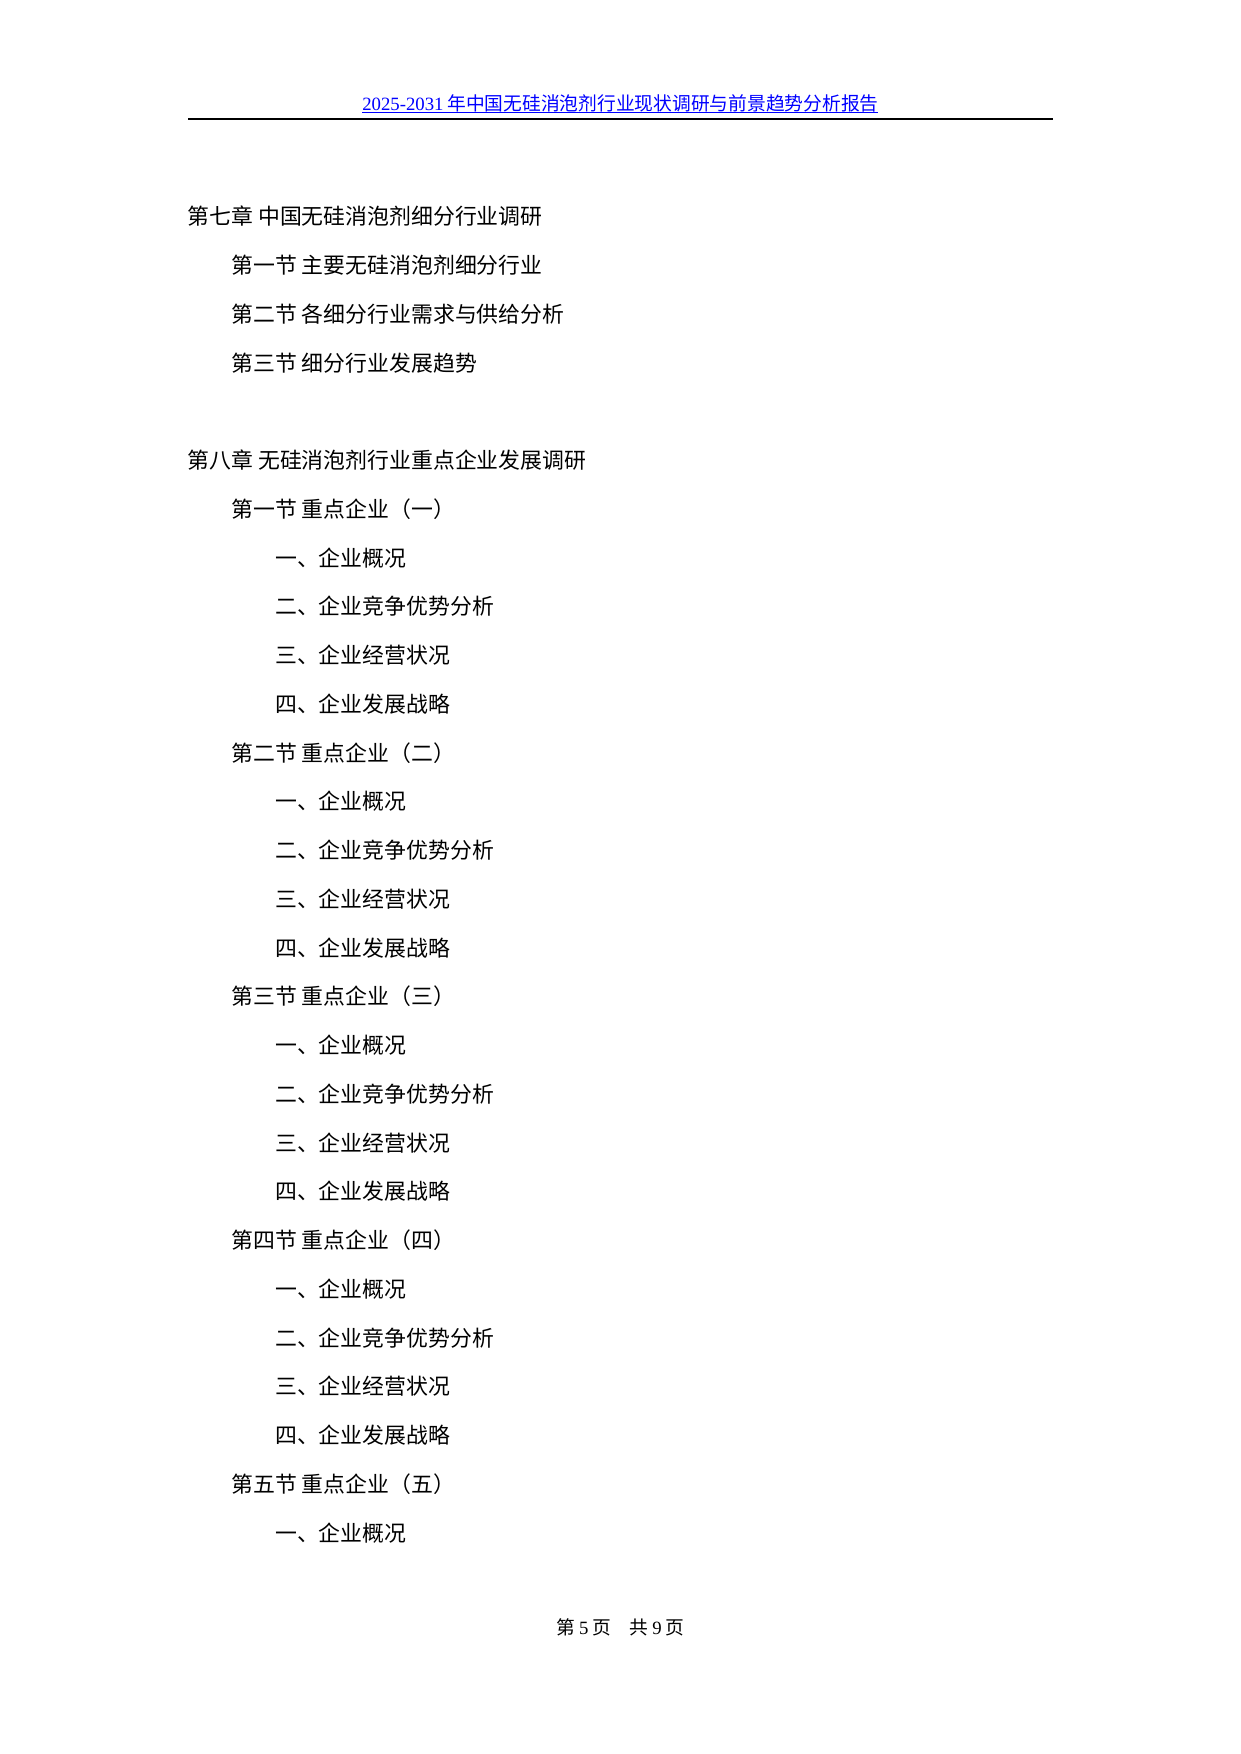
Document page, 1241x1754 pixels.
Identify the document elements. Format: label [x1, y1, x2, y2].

text [187, 150, 1053, 1548]
